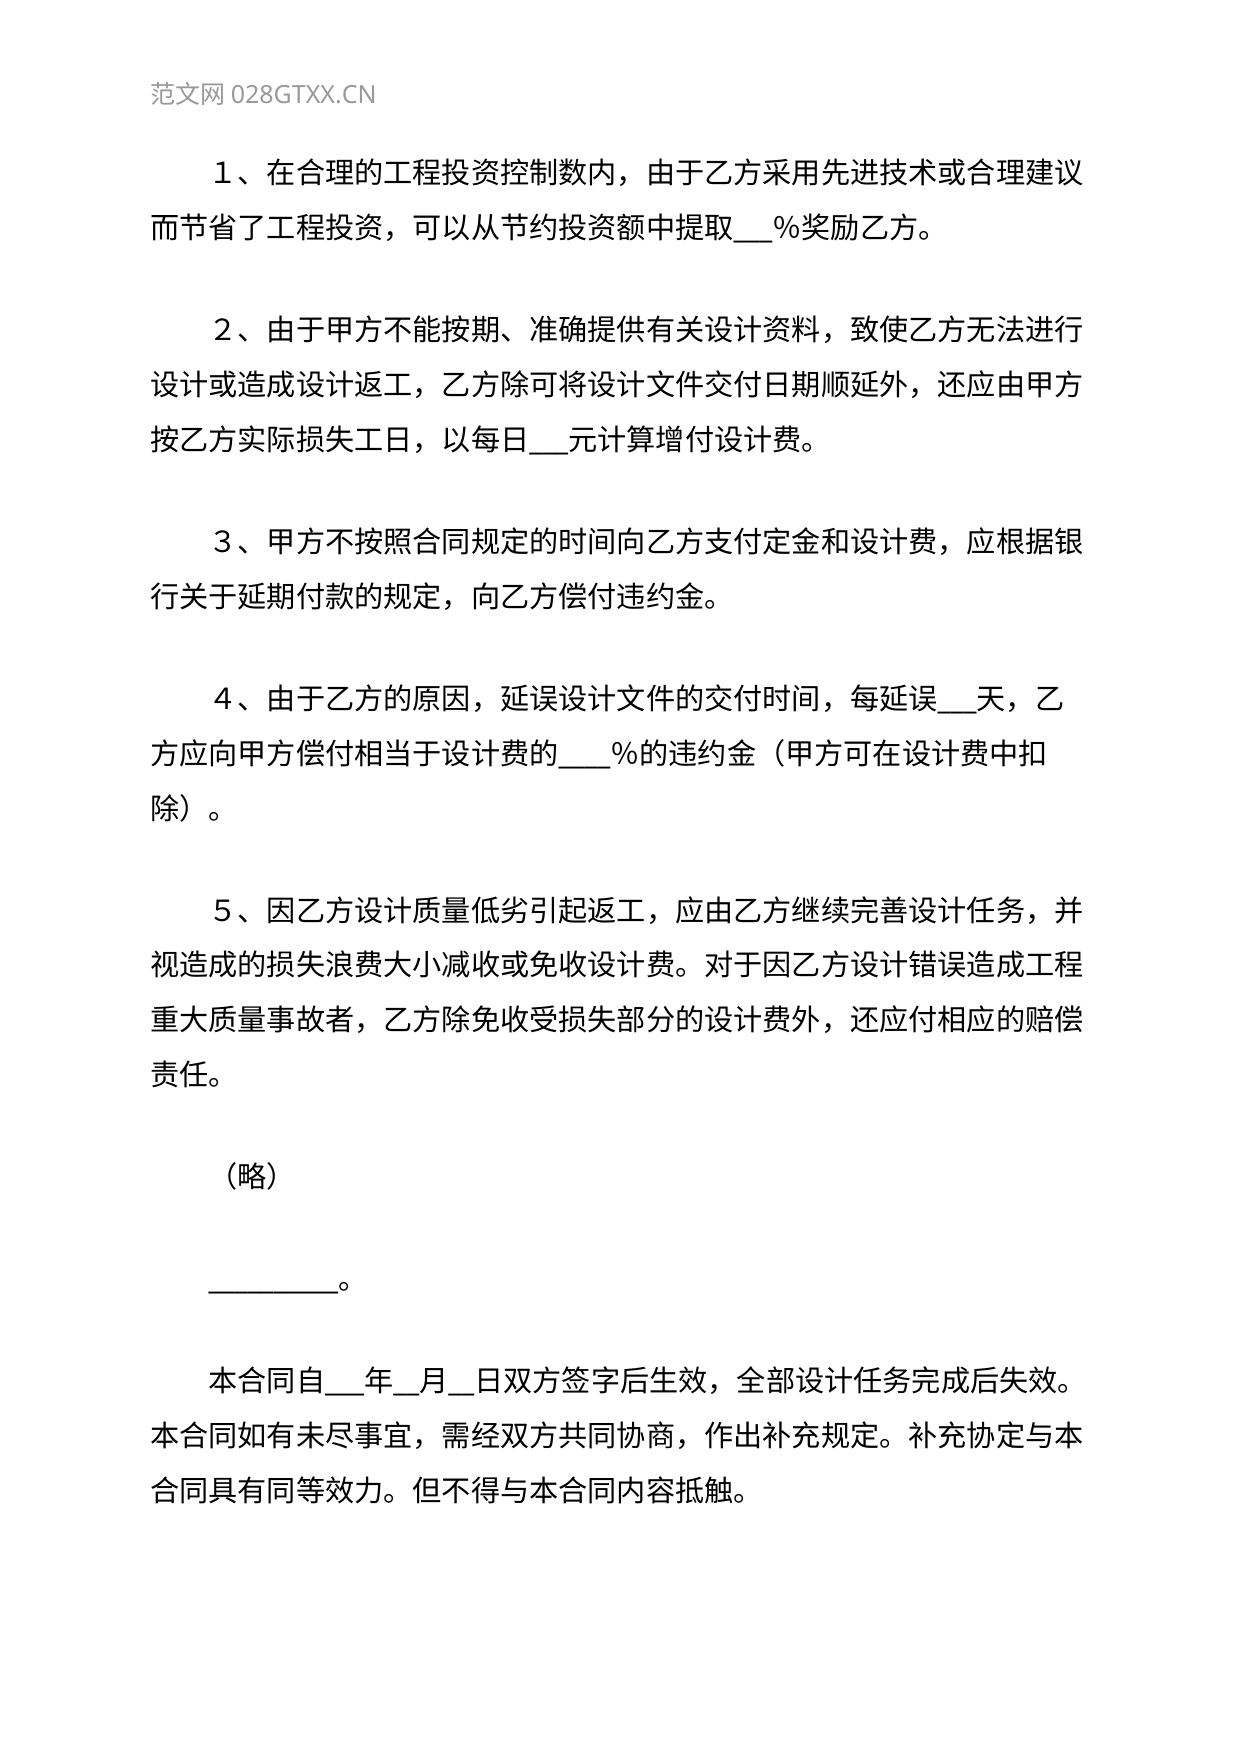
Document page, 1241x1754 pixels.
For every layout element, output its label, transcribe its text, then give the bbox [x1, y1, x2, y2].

text 本合同自___年__月__日双方签字后生效，全部设计任务完成后失效。本合同如有未尽事宜，需经双方共同协商，作出补充规定。补充协定与本合同具有同等效力。但不得与本合同内容抵触。 [150, 1357, 1090, 1509]
text __________。 [150, 1255, 1090, 1298]
text １、在合理的工程投资控制数内，由于乙方采用先进技术或合理建议而节省了工程投资，可以从节约投资额中提取___％奖励乙方。 [150, 150, 1090, 247]
text ４、由于乙方的原因，延误设计文件的交付时间，每延误___天，乙方应向甲方偿付相当于设计费的____％的违约金（甲方可在设计费中扣除）。 [150, 675, 1090, 828]
text ３、甲方不按照合同规定的时间向乙方支付定金和设计费，应根据银行关于延期付款的规定，向乙方偿付违约金。 [150, 519, 1090, 616]
text ２、由于甲方不能按期、准确提供有关设计资料，致使乙方无法进行设计或造成设计返工，乙方除可将设计文件交付日期顺延外，还应由甲方按乙方实际损失工日，以每日___元计算增付设计费。 [150, 307, 1090, 459]
text （略） [150, 1153, 1090, 1196]
text ５、因乙方设计质量低劣引起返工，应由乙方继续完善设计任务，并视造成的损失浪费大小减收或免收设计费。对于因乙方设计错误造成工程重大质量事故者，乙方除免收受损失部分的设计费外，还应付相应的赔偿责任。 [150, 887, 1090, 1094]
